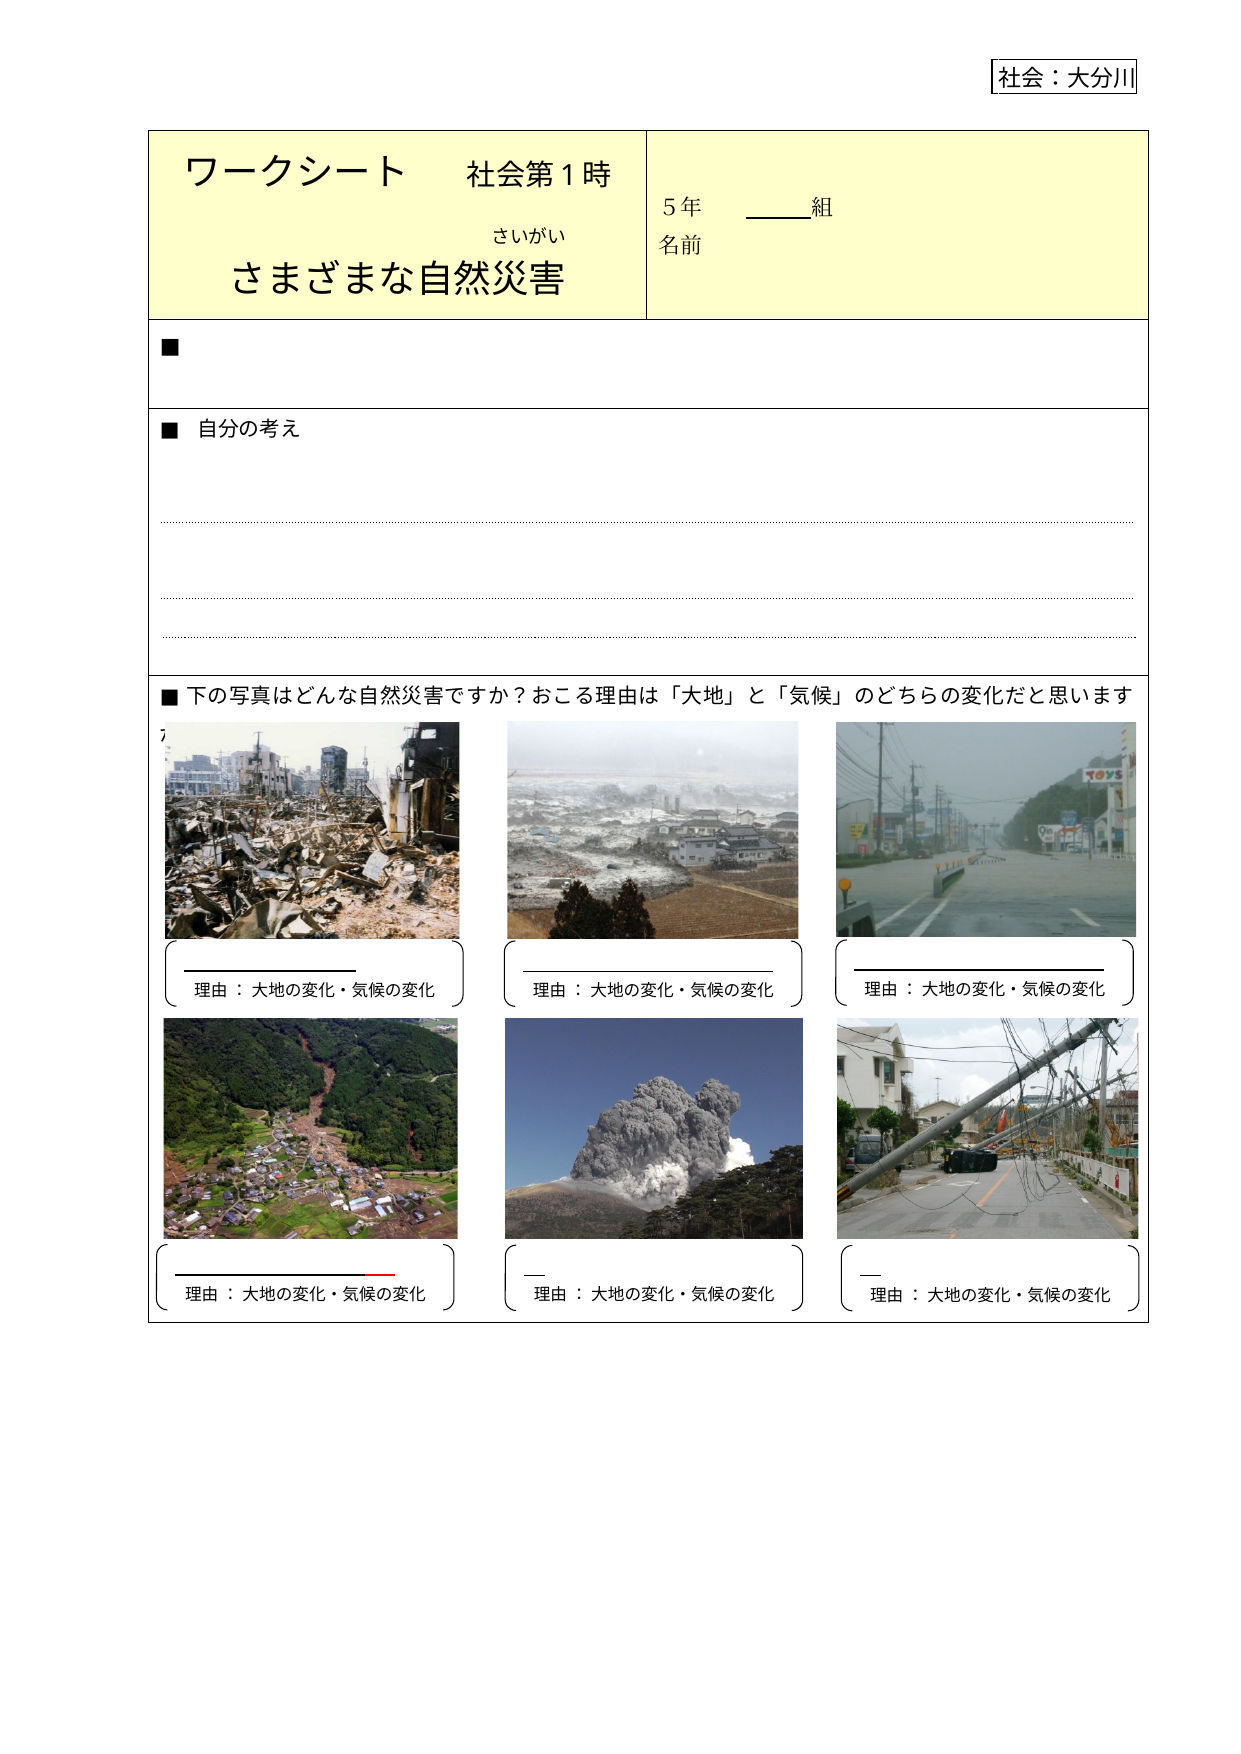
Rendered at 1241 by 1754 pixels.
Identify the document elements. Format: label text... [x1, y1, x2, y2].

table_cell ■ [149, 320, 1148, 407]
picture [836, 722, 1137, 937]
picture [507, 721, 799, 939]
picture [165, 722, 460, 939]
table_cell 自分の考え [149, 409, 1148, 675]
table_header ワークシート 社会第1時 さまざまな自然 [149, 131, 646, 318]
table_cell ■ 下の写真はどんな自然災害ですか？おこる理由は「大地」と「気候」のどちらの変化だと思いますか？ [149, 676, 1148, 1322]
picture [837, 1018, 1139, 1239]
table_header ５年 組 名前 [647, 131, 1148, 318]
picture [163, 1018, 458, 1239]
